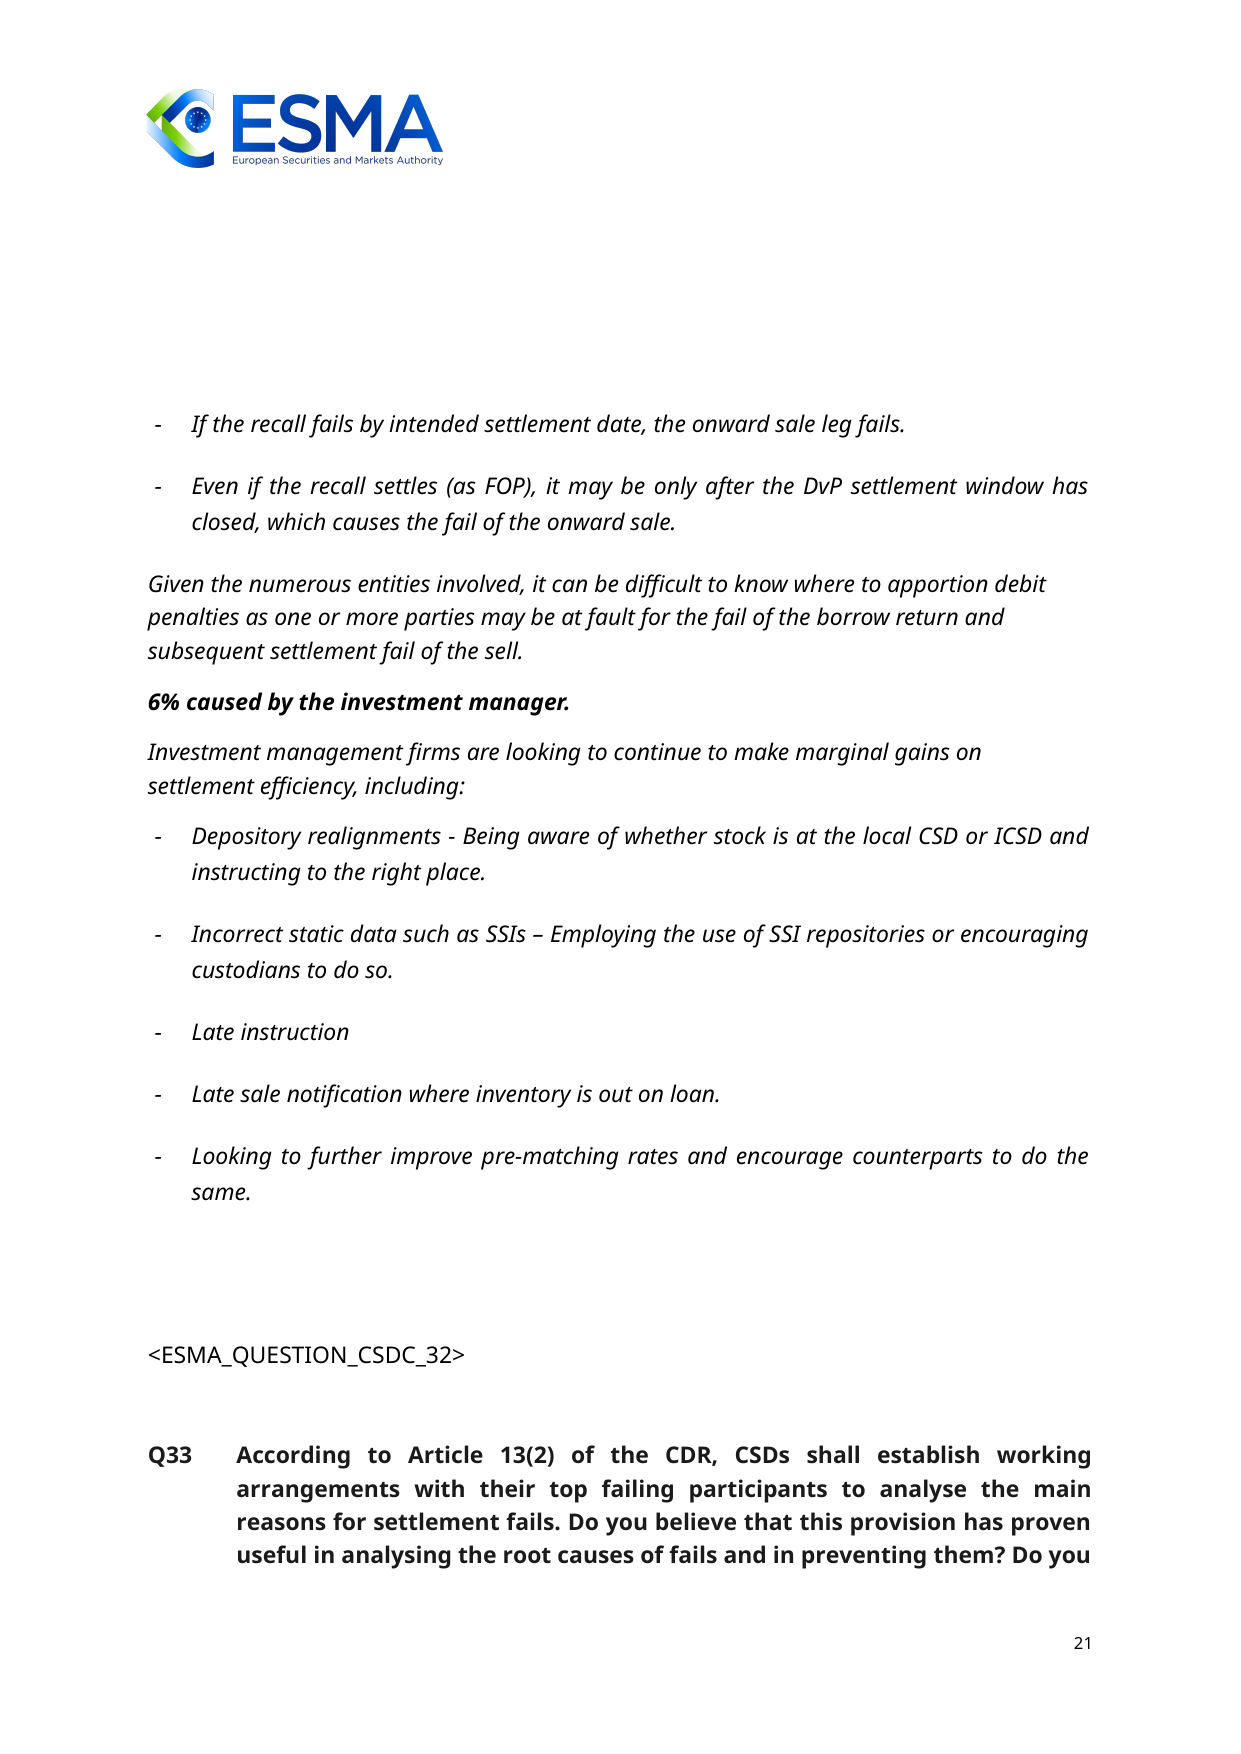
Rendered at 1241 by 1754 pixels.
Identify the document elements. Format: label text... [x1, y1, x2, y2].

list If the recall fails by intended settlement date, the onward sale leg fails. [154, 408, 1093, 439]
list Looking to further improve pre-matching rates and encourage counterparts to do the same. [154, 1140, 1093, 1207]
list Even if the recall settles (as FOP), it may be only after the DvP settlement window has closed, which causes the fail of the onward sale. [154, 470, 1093, 537]
picture [146, 89, 443, 168]
list Late instruction [154, 1016, 1093, 1047]
text <ESMA_QUESTION_CSDC_32> [148, 1339, 1093, 1370]
list Depository realignments - Being aware of whether stock is at the local CSD or ICSD and instructing to the right place. [154, 820, 1093, 887]
text 6% caused by the investment manager. [148, 686, 1093, 717]
list Incorrect static data such as SSIs – Employing the use of SSI repositories or encouraging custodians to do so. [154, 918, 1093, 985]
list Late sale notification where inventory is out on loan. [154, 1078, 1093, 1109]
text Given the numerous entities involved, it can be difficult to know where to apportion debit penalties as one or more parties may be at fault for the fail of the borrow return and subsequent settlement fail of the sell. [148, 568, 1093, 666]
text Investment management firms are looking to continue to make marginal gains on settlement efficiency, including: [148, 736, 1093, 801]
